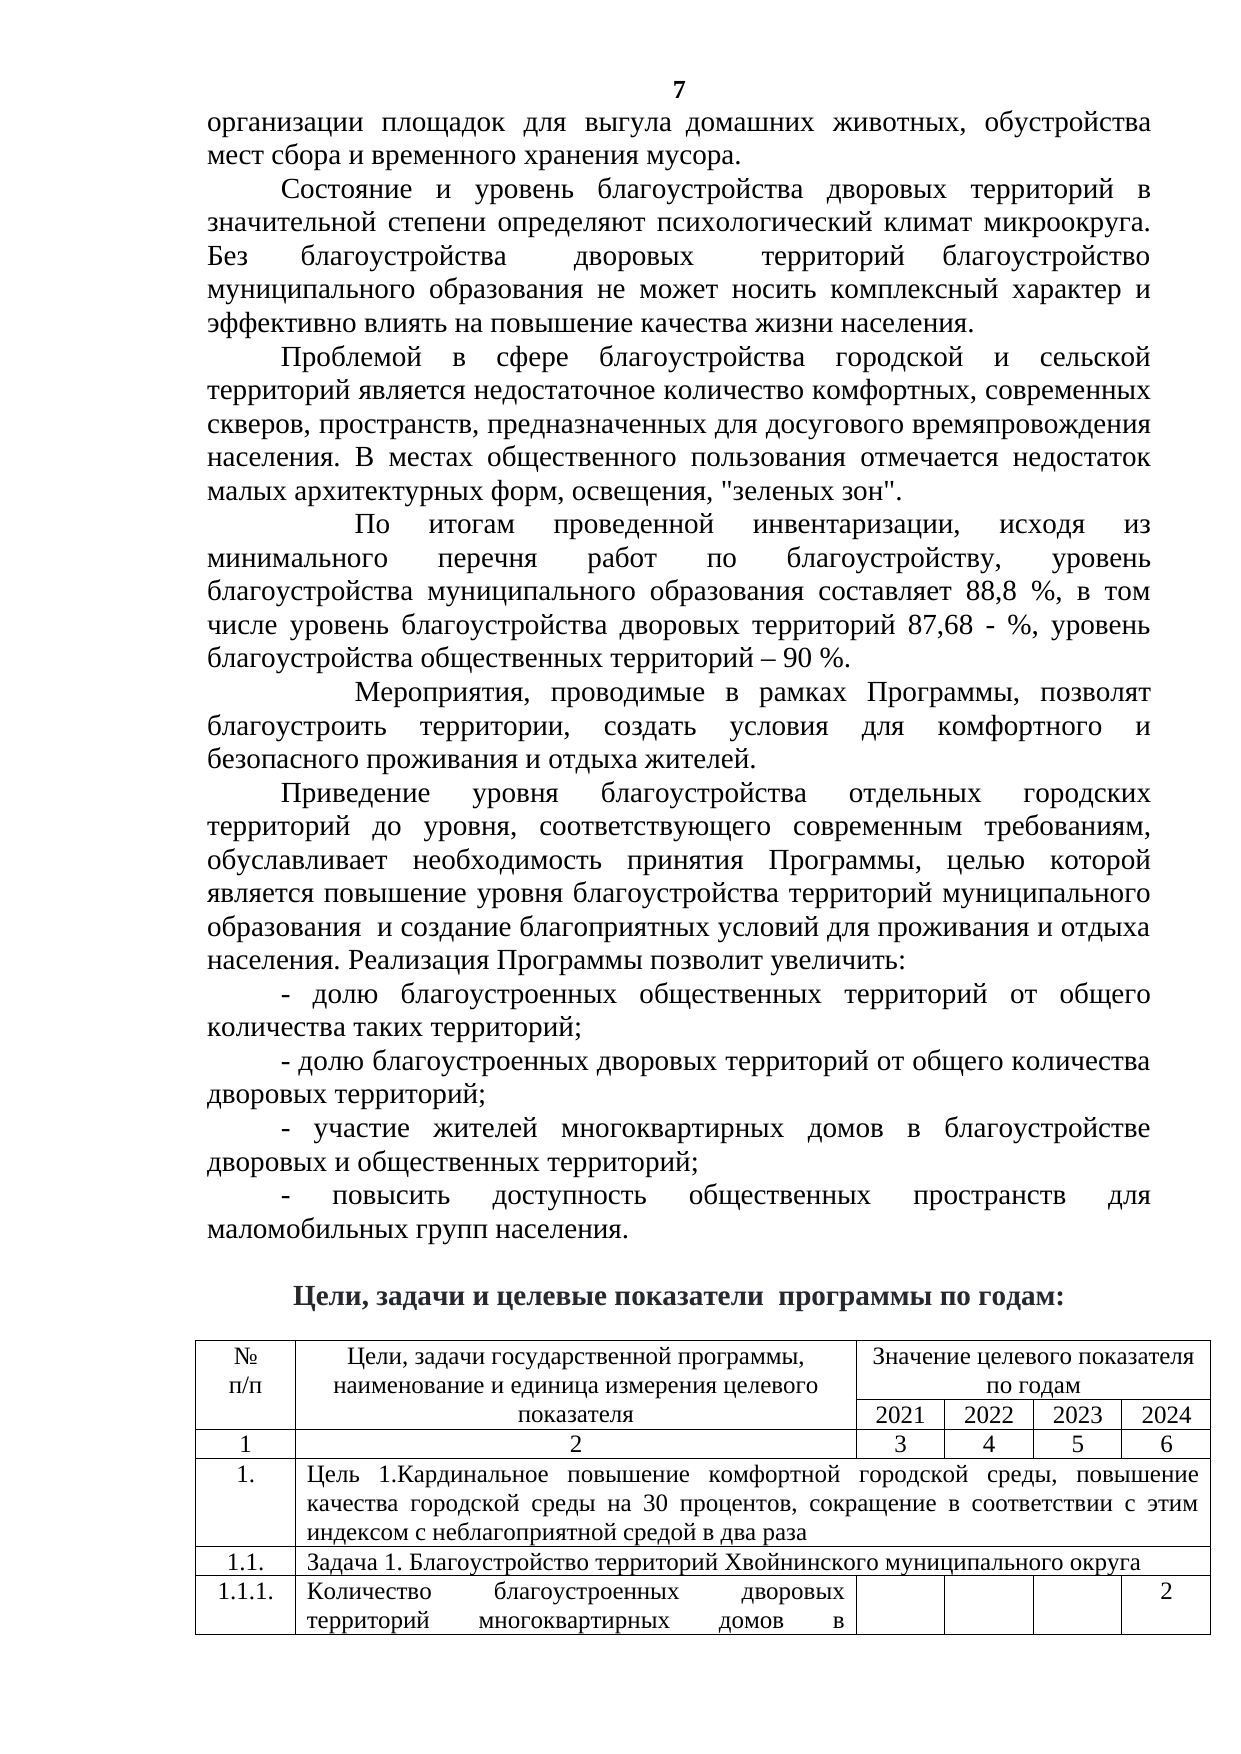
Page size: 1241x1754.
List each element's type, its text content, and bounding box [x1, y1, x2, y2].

table_cell [945, 1576, 1033, 1634]
text - долю благоустроенных общественных территорий от общего количества таких территорий; [207, 976, 1152, 1043]
text - участие жителей многоквартирных домов в благоустройстве дворовых и общественных территорий; [207, 1110, 1152, 1177]
table_cell 1.1.1. [196, 1576, 295, 1634]
table_cell 5 [1034, 1430, 1121, 1458]
table_header № п/п [196, 1341, 295, 1428]
table_cell 2023 [1034, 1400, 1121, 1428]
table_cell 1. [196, 1459, 295, 1546]
table_cell Задача 1. Благоустройство территорий Хвойнинского муниципального округа [296, 1547, 1210, 1575]
text Приведение уровня благоустройства отдельных городских территорий до уровня, соответствующего современным требованиям, обуславливает необходимость принятия Программы, целью которой является повышение уровня благоустройства территорий муниципального образования и создание благоприятных условий для проживания и отдыха населения. Реализация Программы позволит увеличить: [207, 775, 1152, 976]
text По итогам проведенной инвентаризации, исходя из минимального перечня работ по благоустройству, уровень благоустройства муниципального образования составляет 88,8 %, в том числе уровень благоустройства дворовых территорий 87,68 - %, уровень благоустройства общественных территорий – 90 %. [207, 506, 1152, 674]
table_cell Цель 1.Кардинальное повышение комфортной городской среды, повышение качества городской среды на 30 процентов, сокращение в соответствии с этим индексом с неблагоприятной средой в два раза [296, 1459, 1210, 1546]
text Цели, задачи и целевые показатели программы по годам: [207, 1278, 1152, 1311]
table_cell [1034, 1576, 1121, 1634]
text - повысить доступность общественных пространств для маломобильных групп населения. [207, 1177, 1152, 1244]
table_cell 3 [857, 1430, 944, 1458]
table_header Цели, задачи государственной программы, наименование и единица измерения целевого показателя [296, 1341, 856, 1428]
table_cell 1 [196, 1430, 295, 1458]
table_header Значение целевого показателя по годам [857, 1341, 1210, 1399]
text Состояние и уровень благоустройства дворовых территорий в значительной степени определяют психологический климат микроокруга. Без благоустройства дворовых территорий благоустройство муниципального образования не может носить комплексный характер и эффективно влиять на повышение качества жизни населения. [207, 171, 1152, 339]
text - долю благоустроенных дворовых территорий от общего количества дворовых территорий; [207, 1043, 1152, 1110]
table_cell [857, 1576, 944, 1634]
table_cell 2024 [1122, 1400, 1210, 1428]
table_cell 4 [945, 1430, 1033, 1458]
table_cell 1.1. [196, 1547, 295, 1575]
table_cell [296, 1576, 856, 1634]
text Проблемой в сфере благоустройства городской и сельской территорий является недостаточное количество комфортных, современных скверов, пространств, предназначенных для досугового времяпровождения населения. В местах общественного пользования отмечается недостаток малых архитектурных форм, освещения, "зеленых зон". [207, 339, 1152, 506]
table_cell 2021 [857, 1400, 944, 1428]
table_cell 6 [1122, 1430, 1210, 1458]
text Мероприятия, проводимые в рамках Программы, позволят благоустроить территории, создать условия для комфортного и безопасного проживания и отдыха жителей. [207, 674, 1152, 775]
table_cell 2 [296, 1430, 856, 1458]
table_cell 2 [1122, 1576, 1210, 1634]
table_cell 2022 [945, 1400, 1033, 1428]
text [207, 104, 1152, 171]
